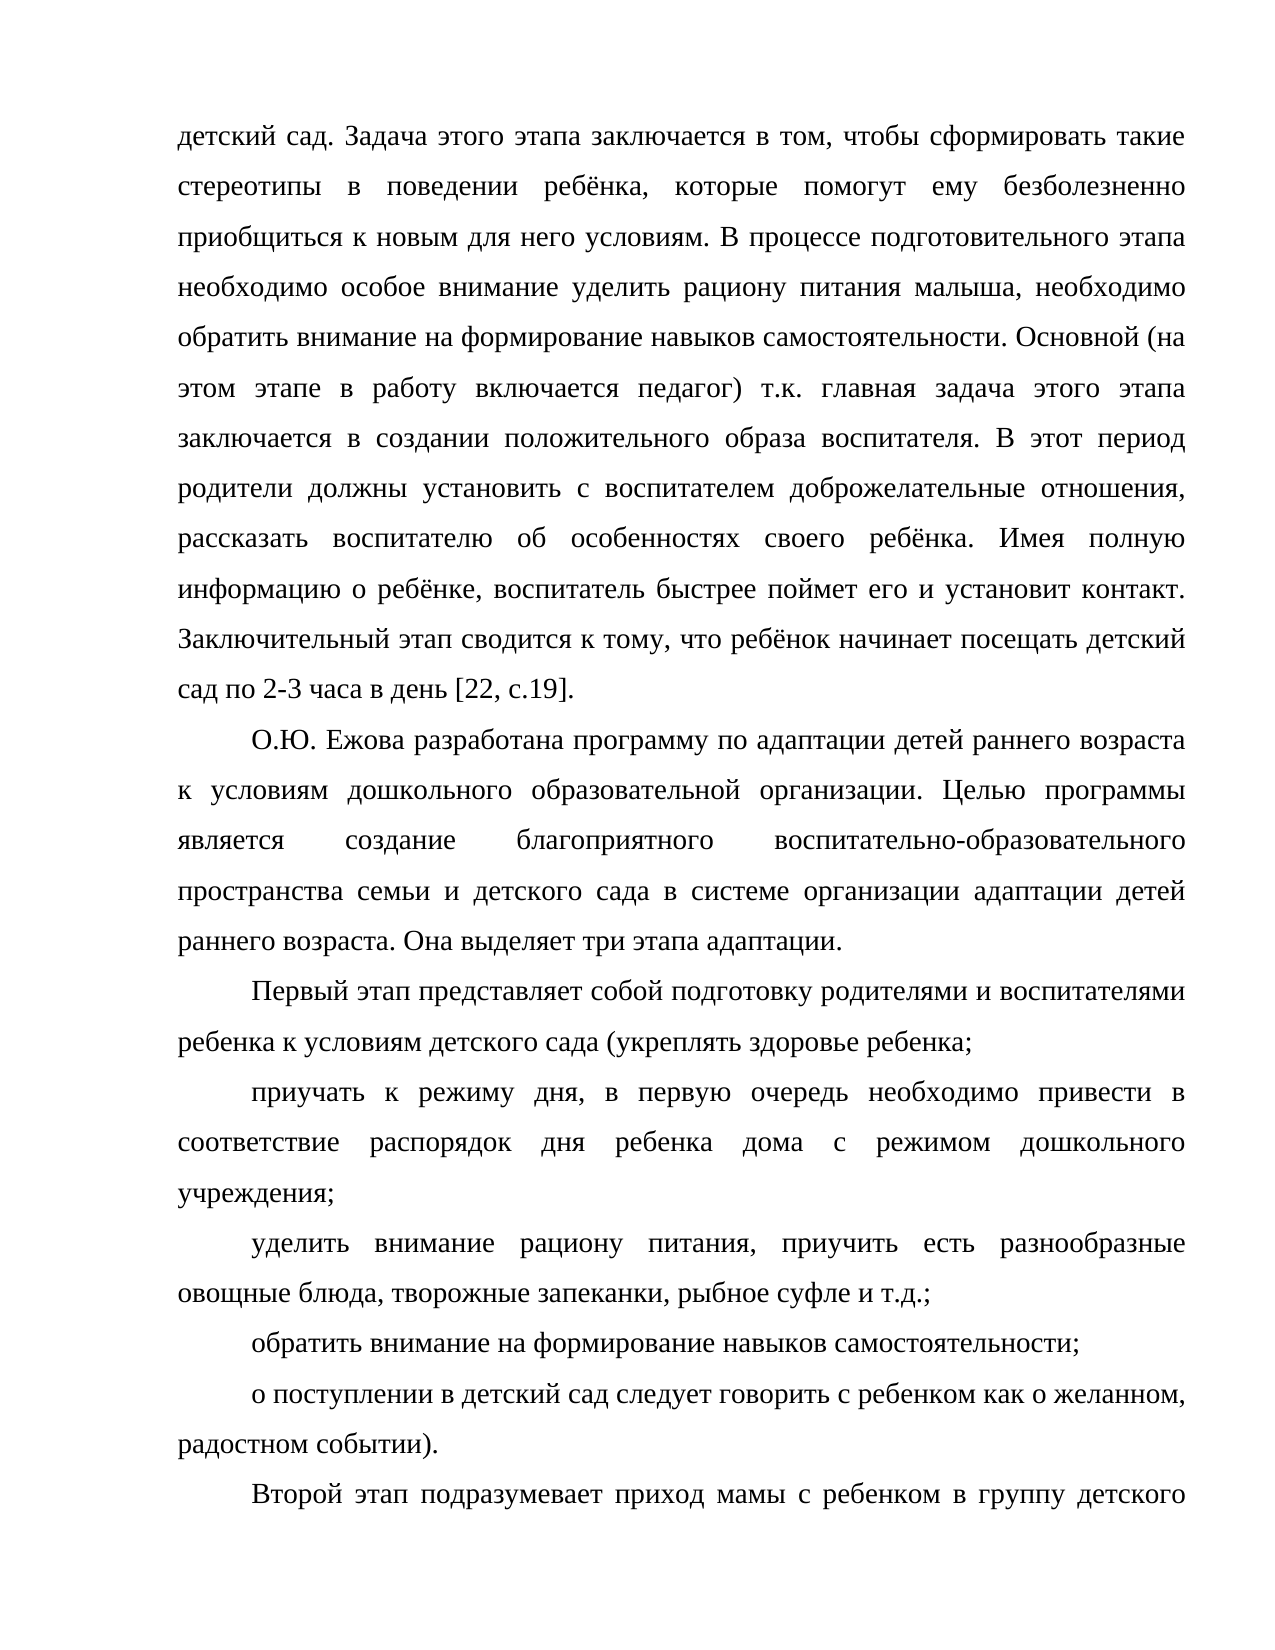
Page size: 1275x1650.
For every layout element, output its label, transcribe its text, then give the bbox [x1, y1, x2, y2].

text обратить внимание на формирование навыков самостоятельности; [177, 1326, 1186, 1359]
text приучать к режиму дня, в первую очередь необходимо привести в соответствие распорядок дня ребенка дома с режимом дошкольного учреждения; [177, 1074, 1186, 1208]
text Первый этап представляет собой подготовку родителями и воспитателями ребенка к условиям детского сада (укреплять здоровье ребенка; [177, 973, 1186, 1057]
text уделить внимание рациону питания, приучить есть разнообразные овощные блюда, творожные запеканки, рыбное суфле и т.д.; [177, 1225, 1186, 1309]
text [177, 1477, 1186, 1510]
text о поступлении в детский сад следует говорить с ребенком как о желанном, радостном событии). [177, 1376, 1186, 1460]
text О.Ю. Ежова разработана программу по адаптации детей раннего возраста к условиям дошкольного образовательной организации. Целью программы является создание благоприятного воспитательно-образовательного пространства семьи и детского сада в системе организации адаптации детей раннего возраста. Она выделяет три этапа адаптации. [177, 722, 1186, 957]
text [177, 118, 1186, 705]
